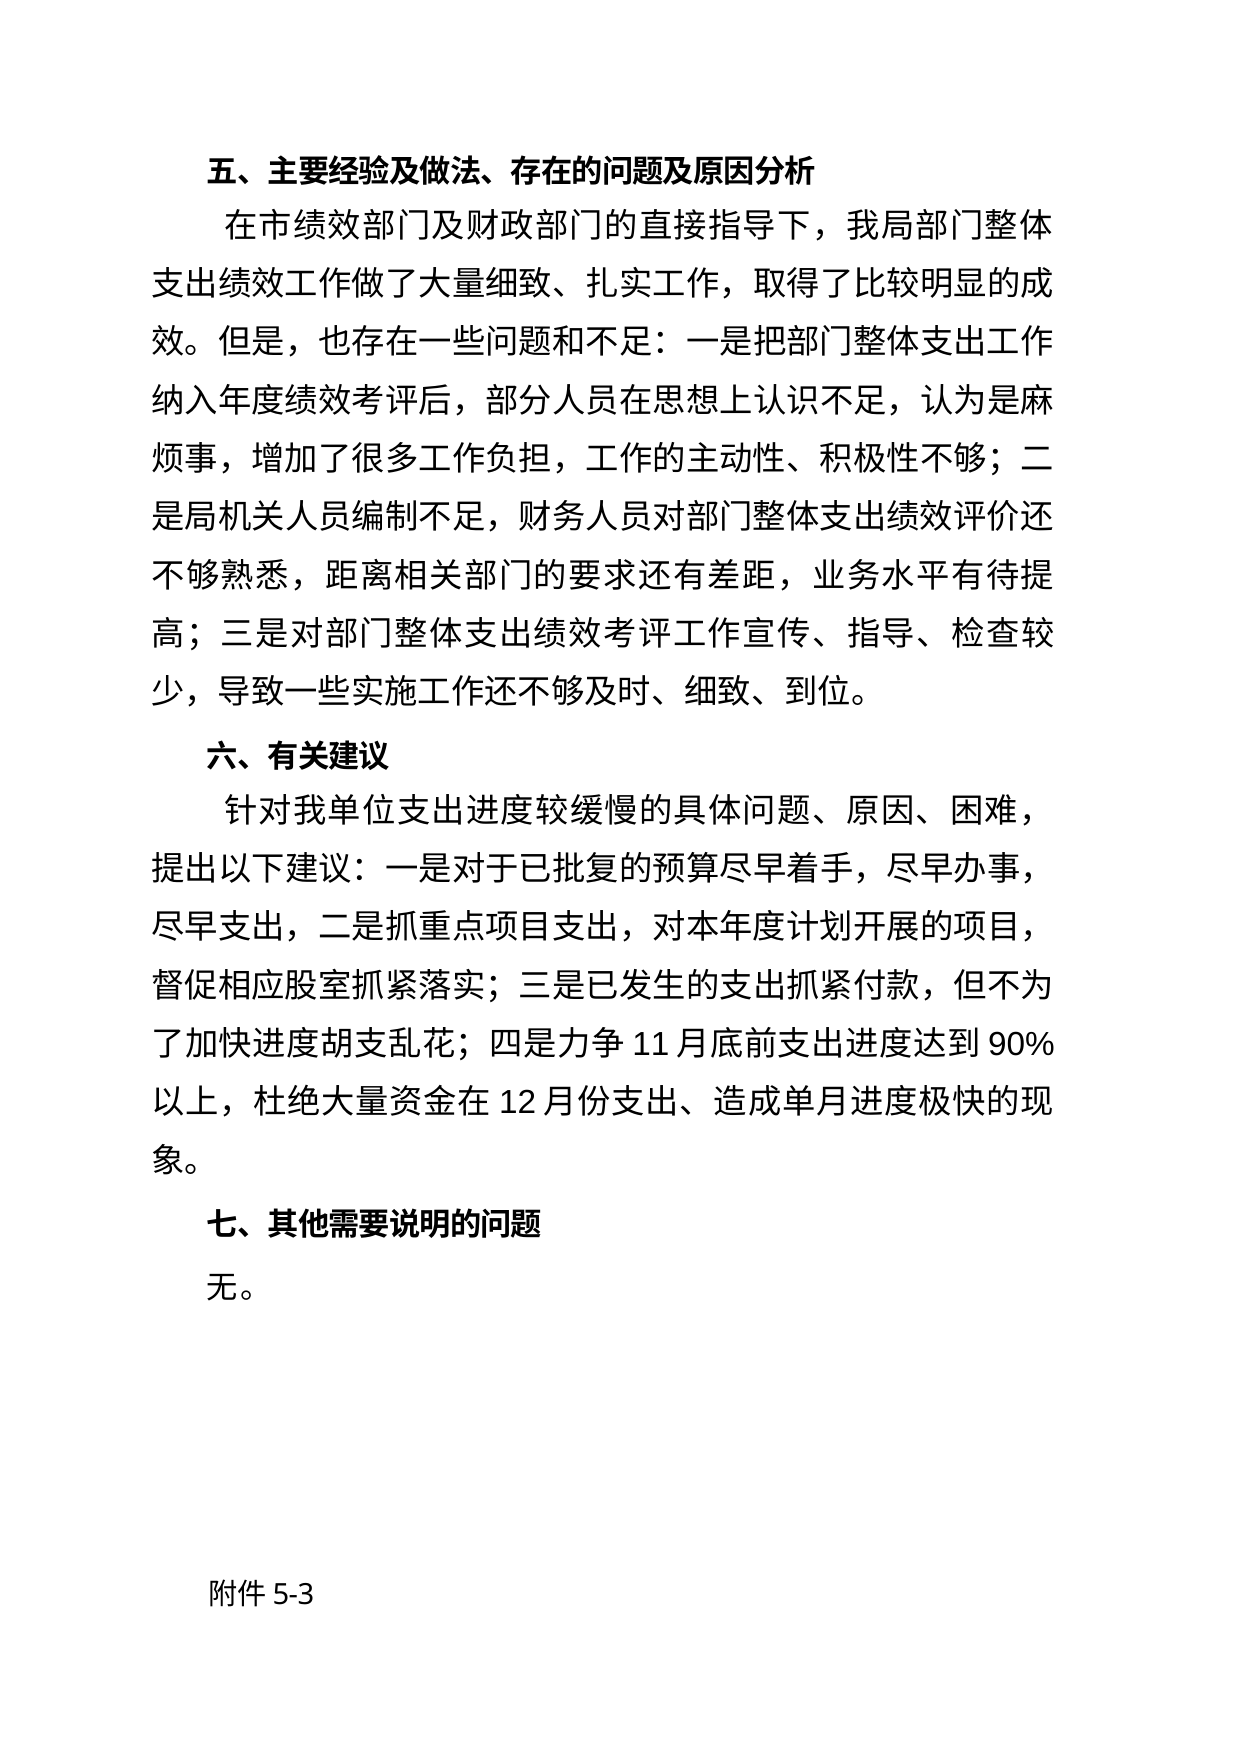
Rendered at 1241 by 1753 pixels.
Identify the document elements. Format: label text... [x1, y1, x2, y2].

text 六、有关建议 [207, 734, 1054, 775]
list 无。 [206, 1265, 1054, 1307]
text 七、其他需要说明的问题 [207, 1202, 1054, 1243]
text 在市绩效部门及财政部门的直接指导下，我局部门整体支出绩效工作做了大量细致、扎实工作，取得了比较明显的成效。但是，也存在一些问题和不足：一是把部门整体支出工作纳入年度绩效考评后，部分人员在思想上认识不足，认为是麻烦事，增加了很多工作负担，工作的主动性、积极性不够；二是局机关人员编制不足，财务人员对部门整体支出绩效评价还不够熟悉，距离相关部门的要求还有差距，业务水平有待提高；三是对部门整体支出绩效考评工作宣传、指导、检查较少，导致一些实施工作还不够及时、细致、到位。 [151, 190, 1054, 715]
text 五、主要经验及做法、存在的问题及原因分析 [207, 149, 1054, 190]
text 针对我单位支出进度较缓慢的具体问题、原因、困难，提出以下建议：一是对于已批复的预算尽早着手，尽早办事，尽早支出，二是抓重点项目支出，对本年度计划开展的项目，督促相应股室抓紧落实；三是已发生的支出抓紧付款，但不为了加快进度胡支乱花；四是力争11月底前支出进度达到90%以上，杜绝大量资金在12月份支出、造成单月进度极快的现象。 [151, 775, 1054, 1184]
text 附件5-3 [151, 1571, 1054, 1613]
